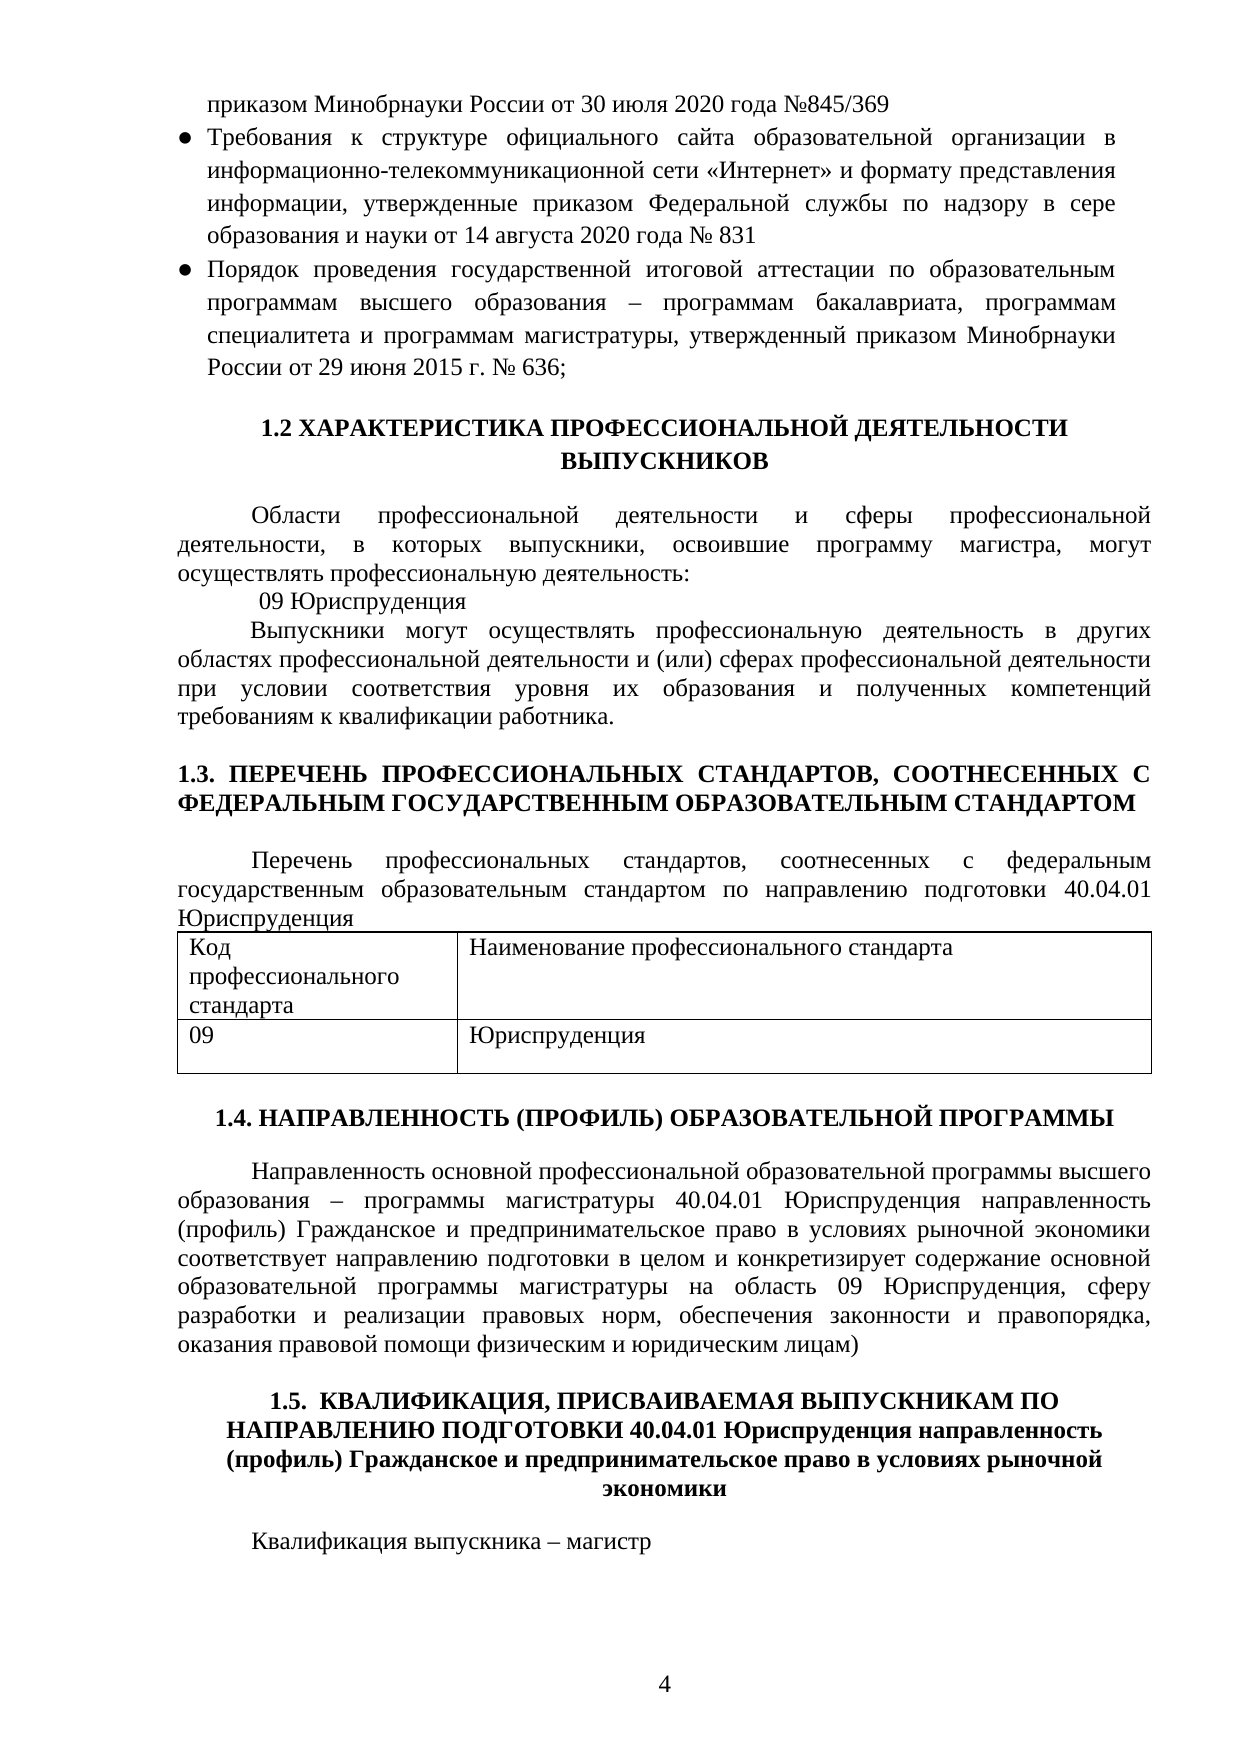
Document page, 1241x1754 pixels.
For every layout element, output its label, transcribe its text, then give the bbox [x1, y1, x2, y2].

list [177, 89, 1116, 117]
text Выпускники могут осуществлять профессиональную деятельность в других областях профессиональной деятельности и (или) сферах профессиональной деятельности при условии соответствия уровня их образования и полученных компетенций требованиям к квалификации работника. [177, 615, 1152, 730]
text Направленность основной профессиональной образовательной программы высшего образования – программы магистратуры 40.04.01 Юриспруденция направленность (профиль) Гражданское и предпринимательское право в условиях рыночной экономики соответствует направлению подготовки в целом и конкретизирует содержание основной образовательной программы магистратуры на область 09 Юриспруденция, сферу разработки и реализации правовых норм, обеспечения законности и правопорядка, оказания правовой помощи физическим и юридическим лицам) [177, 1156, 1152, 1358]
text 1.3. Перечень профессиональных стандартов, соотнесенных с федеральным государственным образовательным стандартом [177, 759, 1152, 816]
text Перечень профессиональных стандартов, соотнесенных с федеральным государственным образовательным стандартом по направлению подготовки 40.04.01 Юриспруденция [177, 845, 1152, 931]
text 09 Юриспруденция [252, 586, 1152, 615]
table_cell Юриспруденция [458, 1020, 1151, 1073]
table_header Наименование профессионального стандарта [458, 933, 1151, 1019]
table_header Код профессионального стандарта [178, 933, 457, 1019]
text 1.4. НАПРАВЛЕННОСТЬ (ПРОФИЛЬ) ОБРАЗОВАТЕЛЬНОЙ ПРОГРАММЫ [177, 1103, 1152, 1131]
text 1.5. КВАЛИФИКАЦИЯ, ПРИСВАИВАЕМАЯ ВЫПУСКНИКАМ ПО НАПРАВЛЕНИЮ ПОДГОТОВКИ 40.04.01 Юриспруденция направленность (профиль) Гражданское и предпринимательское право в условиях рыночной экономики [177, 1386, 1152, 1501]
list Требования к структуре официального сайта образовательной организации в информационно-телекоммуникационной сети «Интернет» и формату представления информации, утвержденные приказом Федеральной службы по надзору в сере образования и науки от 14 августа 2020 года № 831 [177, 121, 1116, 249]
table_cell 09 [178, 1020, 457, 1073]
list Порядок проведения государственной итоговой аттестации по образовательным программам высшего образования – программам бакалавриата, программам специалитета и программам магистратуры, утвержденный приказом Минобрнауки России от 29 июня 2015 г. № 636; [177, 253, 1116, 381]
text 1.2 ХАРАКТЕРИСТИКА ПРОФЕССИОНАЛЬНОЙ ДЕЯТЕЛЬНОСТИ ВЫПУСКНИКОВ [177, 413, 1152, 475]
text Области профессиональной деятельности и сферы профессиональной деятельности, в которых выпускники, освоившие программу магистра, могут осуществлять профессиональную деятельность: [177, 500, 1152, 586]
text Квалификация выпускника – магистр [177, 1526, 1152, 1555]
